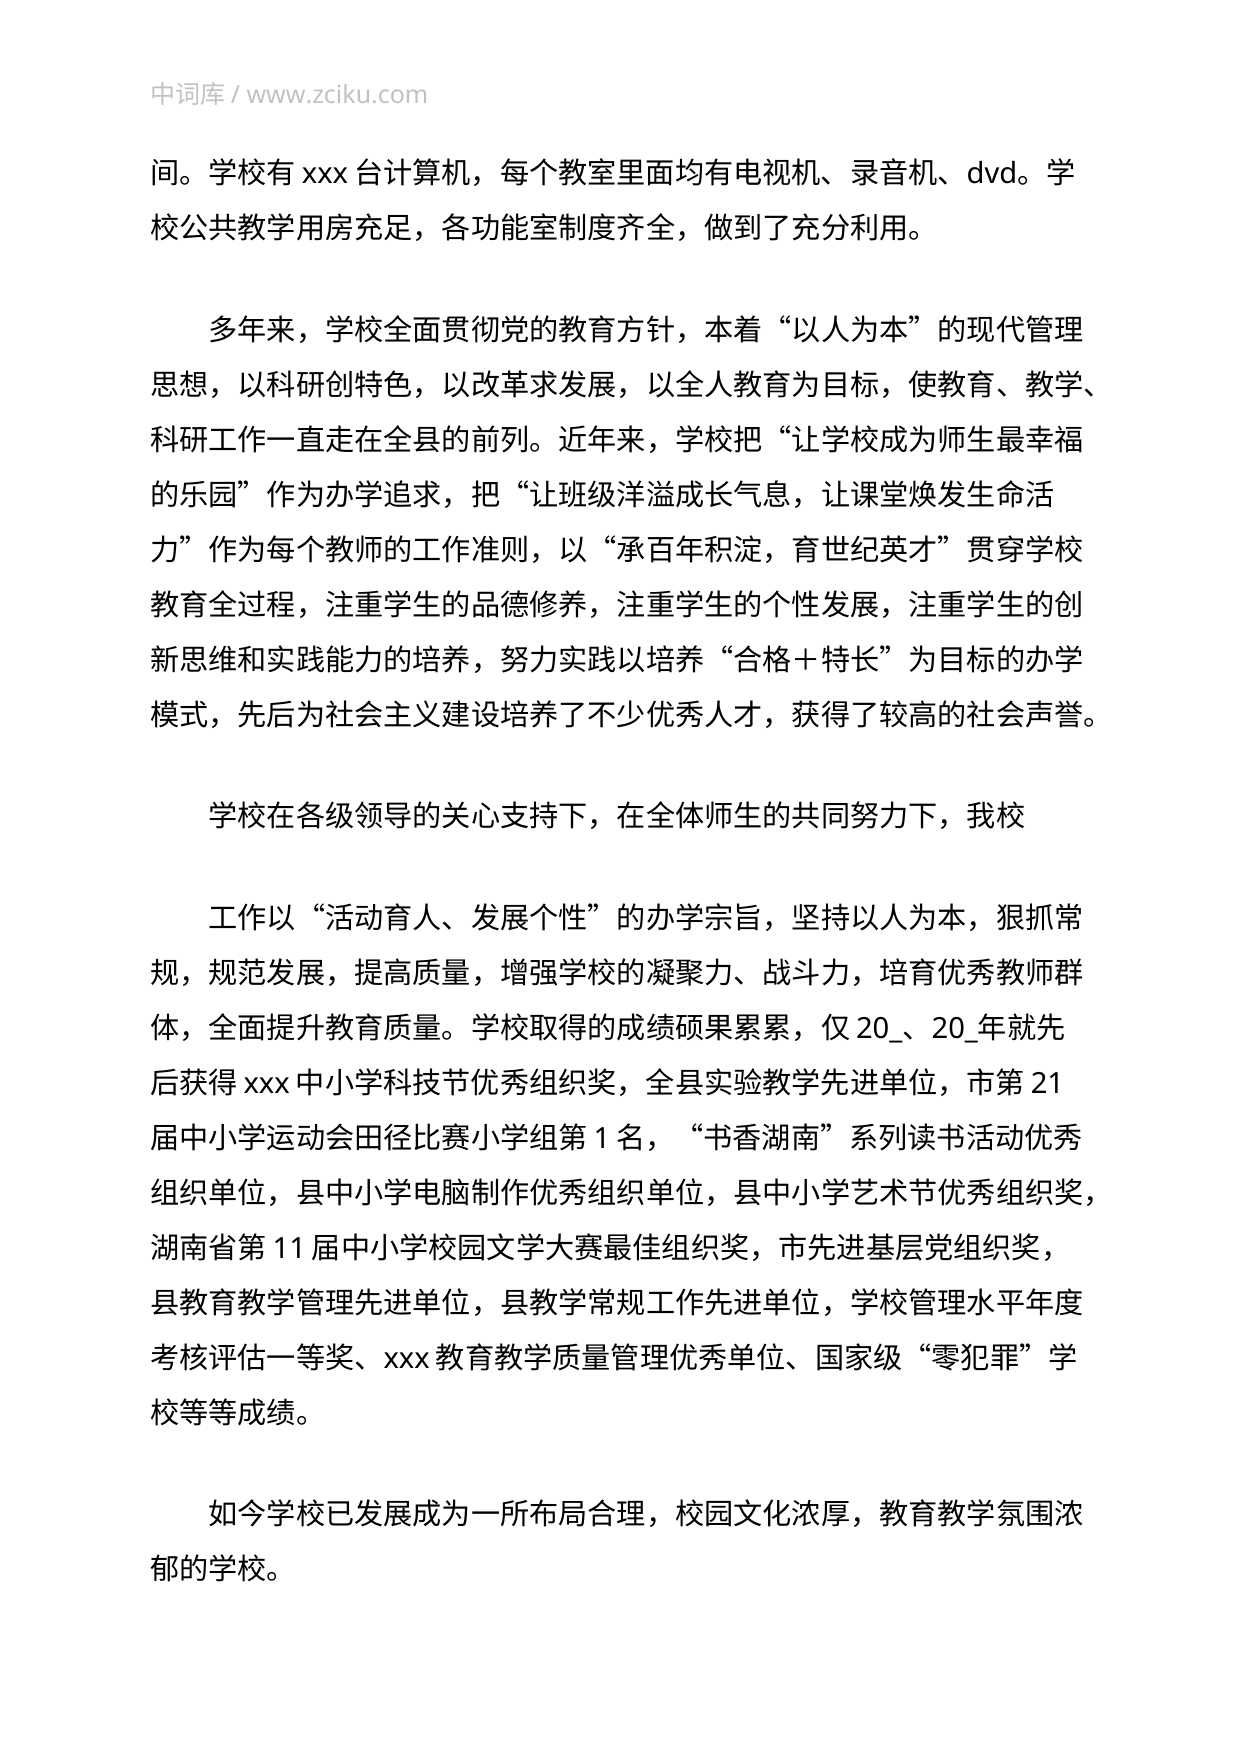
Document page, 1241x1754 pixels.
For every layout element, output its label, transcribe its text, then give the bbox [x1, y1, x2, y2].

text 工作以“活动育人、发展个性”的办学宗旨，坚持以人为本，狠抓常规，规范发展，提高质量，增强学校的凝聚力、战斗力，培育优秀教师群体，全面提升教育质量。学校取得的成绩硕果累累，仅20_、20_年就先后获得xxx中小学科技节优秀组织奖，全县实验教学先进单位，市第21届中小学运动会田径比赛小学组第1名，“书香湖南”系列读书活动优秀组织单位，县中小学电脑制作优秀组织单位，县中小学艺术节优秀组织奖，湖南省第11届中小学校园文学大赛最佳组织奖，市先进基层党组织奖，县教育教学管理先进单位，县教学常规工作先进单位，学校管理水平年度考核评估一等奖、xxx教育教学质量管理优秀单位、国家级“零犯罪”学校等等成绩。 [150, 894, 1090, 1431]
text 多年来，学校全面贯彻党的教育方针，本着“以人为本”的现代管理思想，以科研创特色，以改革求发展，以全人教育为目标，使教育、教学、科研工作一直走在全县的前列。近年来，学校把“让学校成为师生最幸福的乐园”作为办学追求，把“让班级洋溢成长气息，让课堂焕发生命活力”作为每个教师的工作准则，以“承百年积淀，育世纪英才”贯穿学校教育全过程，注重学生的品德修养，注重学生的个性发展，注重学生的创新思维和实践能力的培养，努力实践以培养“合格＋特长”为目标的办学模式，先后为社会主义建设培养了不少优秀人才，获得了较高的社会声誉。 [150, 307, 1090, 733]
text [150, 150, 1090, 247]
text 学校在各级领导的关心支持下，在全体师生的共同努力下，我校 [150, 793, 1090, 835]
text 如今学校已发展成为一所布局合理，校园文化浓厚，教育教学氛围浓郁的学校。 [150, 1491, 1090, 1588]
